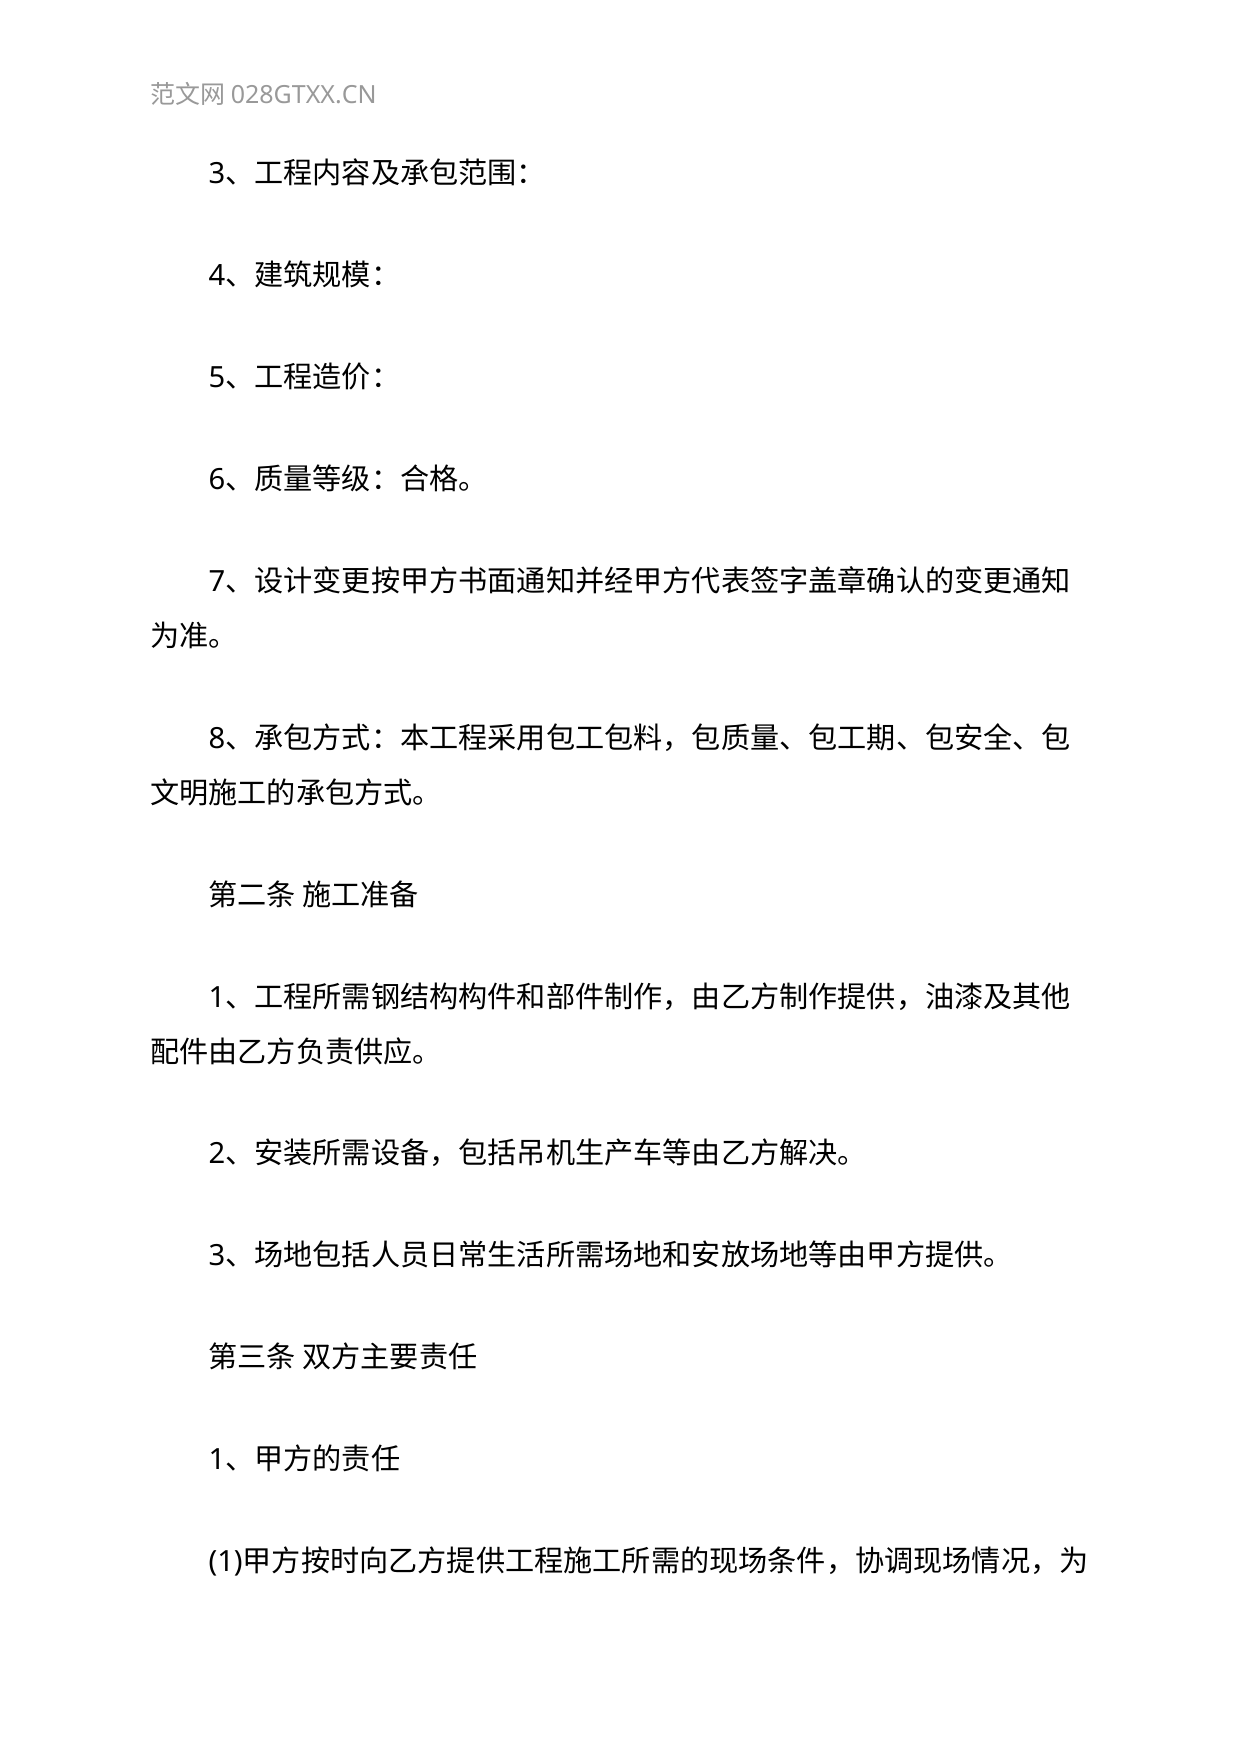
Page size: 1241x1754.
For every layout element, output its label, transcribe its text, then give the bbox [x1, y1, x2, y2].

text 第二条 施工准备 [150, 871, 1090, 914]
text 7、设计变更按甲方书面通知并经甲方代表签字盖章确认的变更通知为准。 [150, 558, 1090, 655]
text 2、安装所需设备，包括吊机生产车等由乙方解决。 [150, 1130, 1090, 1172]
text 3、工程内容及承包范围： [150, 150, 1090, 192]
text 3、场地包括人员日常生活所需场地和安放场地等由甲方提供。 [150, 1232, 1090, 1274]
text 第三条 双方主要责任 [150, 1334, 1090, 1376]
text 6、质量等级：合格。 [150, 456, 1090, 498]
text 1、甲方的责任 [150, 1436, 1090, 1478]
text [150, 1538, 1090, 1580]
text 1、工程所需钢结构构件和部件制作，由乙方制作提供，油漆及其他配件由乙方负责供应。 [150, 973, 1090, 1071]
text 8、承包方式：本工程采用包工包料，包质量、包工期、包安全、包文明施工的承包方式。 [150, 715, 1090, 812]
text 4、建筑规模： [150, 252, 1090, 294]
text 5、工程造价： [150, 354, 1090, 396]
